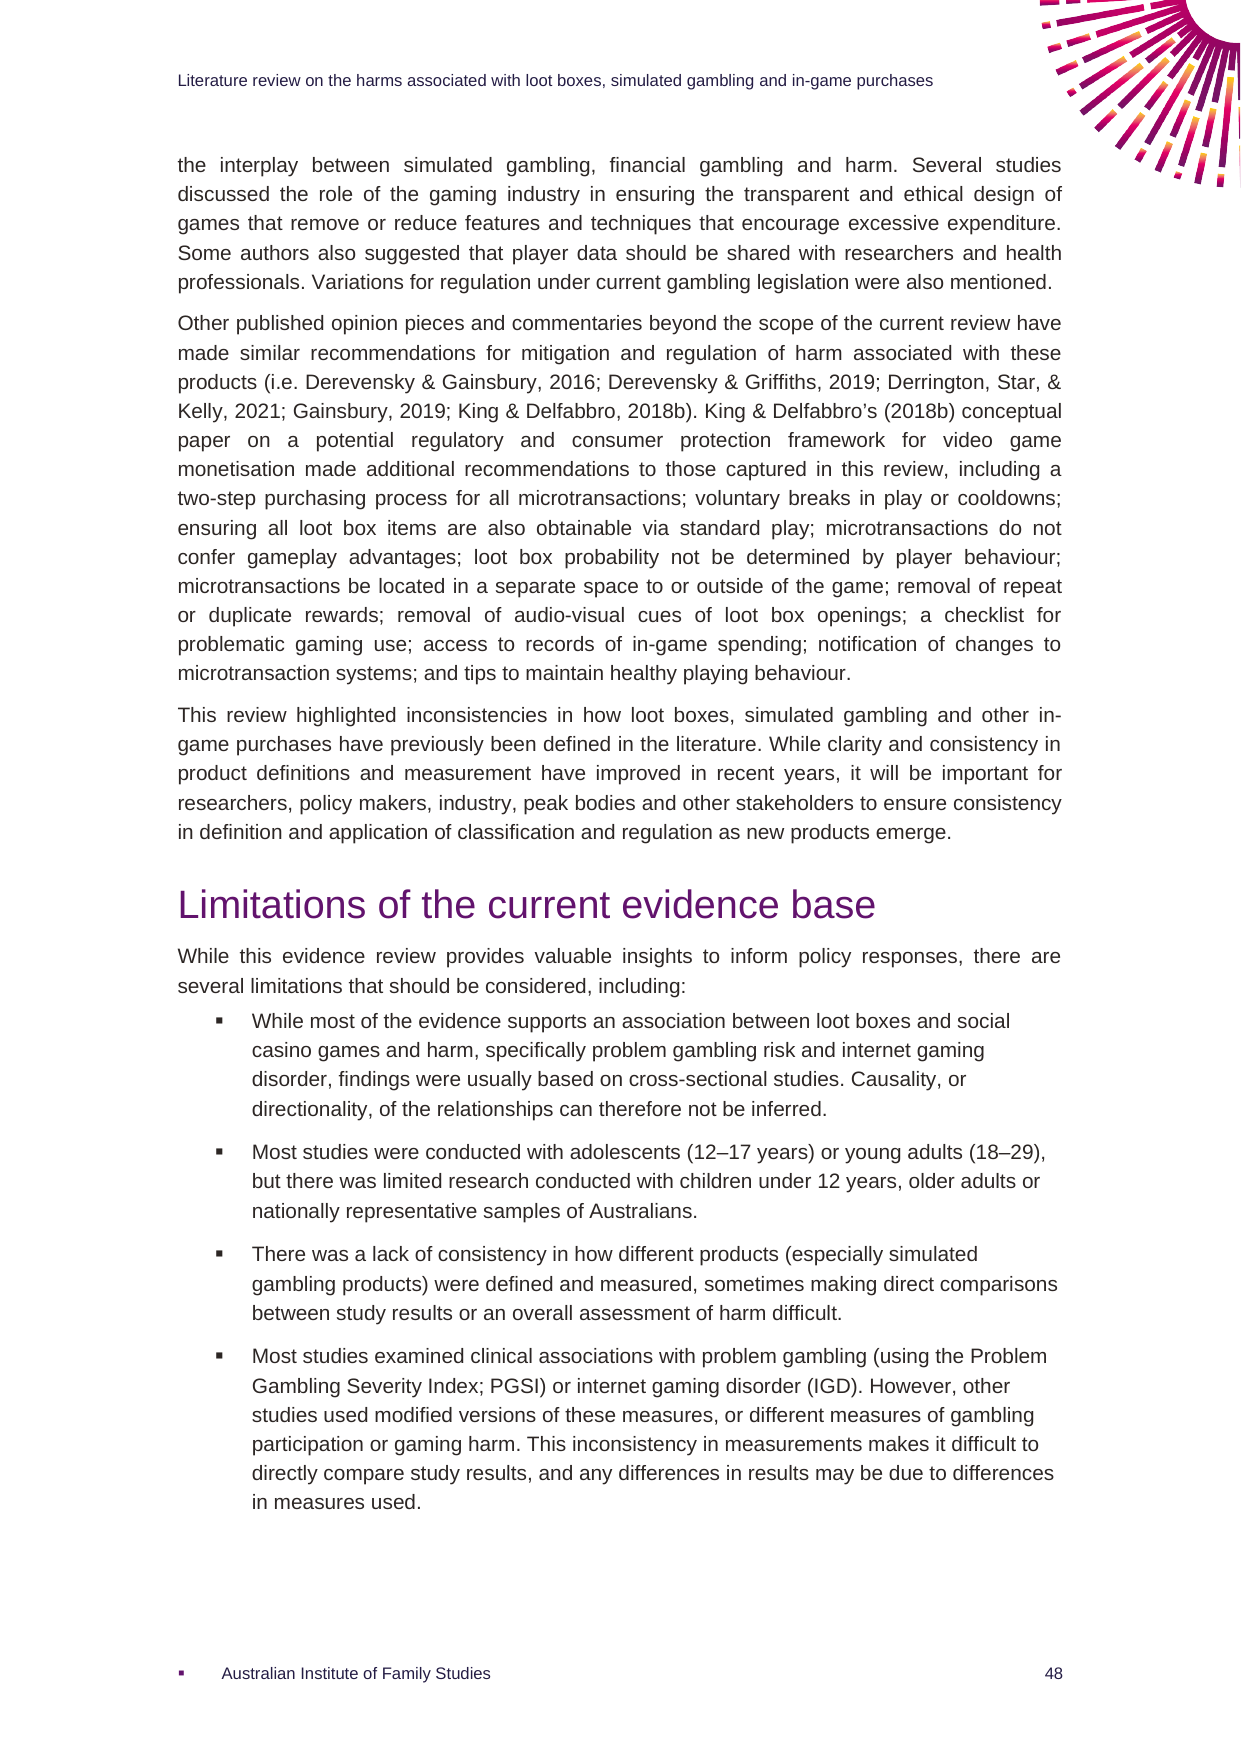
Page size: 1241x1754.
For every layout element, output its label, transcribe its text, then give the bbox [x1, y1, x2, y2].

text While this evidence review provides valuable insights to inform policy responses, there are several limitations that should be considered, including: [177, 939, 1063, 997]
list While most of the evidence supports an association between loot boxes and social casino games and harm, specifically problem gambling risk and internet gaming disorder, findings were usually based on cross-sectional studies. Causality, or directionality, of the relationships can therefore not be inferred. [214, 1004, 1063, 1120]
list There was a lack of consistency in how different products (especially simulated gambling products) were defined and measured, sometimes making direct comparisons between study results or an overall assessment of harm difficult. [214, 1237, 1063, 1324]
list Most studies were conducted with adolescents (12–17 years) or young adults (18–29), but there was limited research conducted with children under 12 years, older adults or nationally representative samples of Australians. [214, 1135, 1063, 1222]
subtitle Limitations of the current evidence base [177, 881, 1063, 927]
list Most studies examined clinical associations with problem gambling (using the Problem Gambling Severity Index; PGSI) or internet gaming disorder (IGD). However, other studies used modified versions of these measures, or different measures of gambling participation or gaming harm. This inconsistency in measurements makes it difficult to directly compare study results, and any differences in results may be due to differences in measures used. [214, 1339, 1063, 1514]
text Other published opinion pieces and commentaries beyond the scope of the current review have made similar recommendations for mitigation and regulation of harm associated with these products (i.e. Derevensky & Gainsbury, 2016; Derevensky & Griffiths, 2019; Derrington, Star, & Kelly, 2021; Gainsbury, 2019; King & Delfabbro, 2018b). King & Delfabbro’s (2018b) conceptual paper on a potential regulatory and consumer protection framework for video game monetisation made additional recommendations to those captured in this review, including a two-step purchasing process for all microtransactions; voluntary breaks in play or cooldowns; ensuring all loot box items are also obtainable via standard play; microtransactions do not confer gameplay advantages; loot box probability not be determined by player behaviour; microtransactions be located in a separate space to or outside of the game; removal of repeat or duplicate rewards; removal of audio-visual cues of loot box openings; a checklist for problematic gaming use; access to records of in-game spending; notification of changes to microtransaction systems; and tips to maintain healthy playing behaviour. [177, 306, 1063, 685]
text This review highlighted inconsistencies in how loot boxes, simulated gambling and other in-game purchases have previously been defined in the literature. While clarity and consistency in product definitions and measurement have improved in recent years, it will be important for researchers, policy makers, industry, peak bodies and other stakeholders to ensure consistency in definition and application of classification and regulation as new products emerge. [177, 698, 1063, 843]
picture [1039, 0, 1241, 188]
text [177, 148, 1063, 293]
